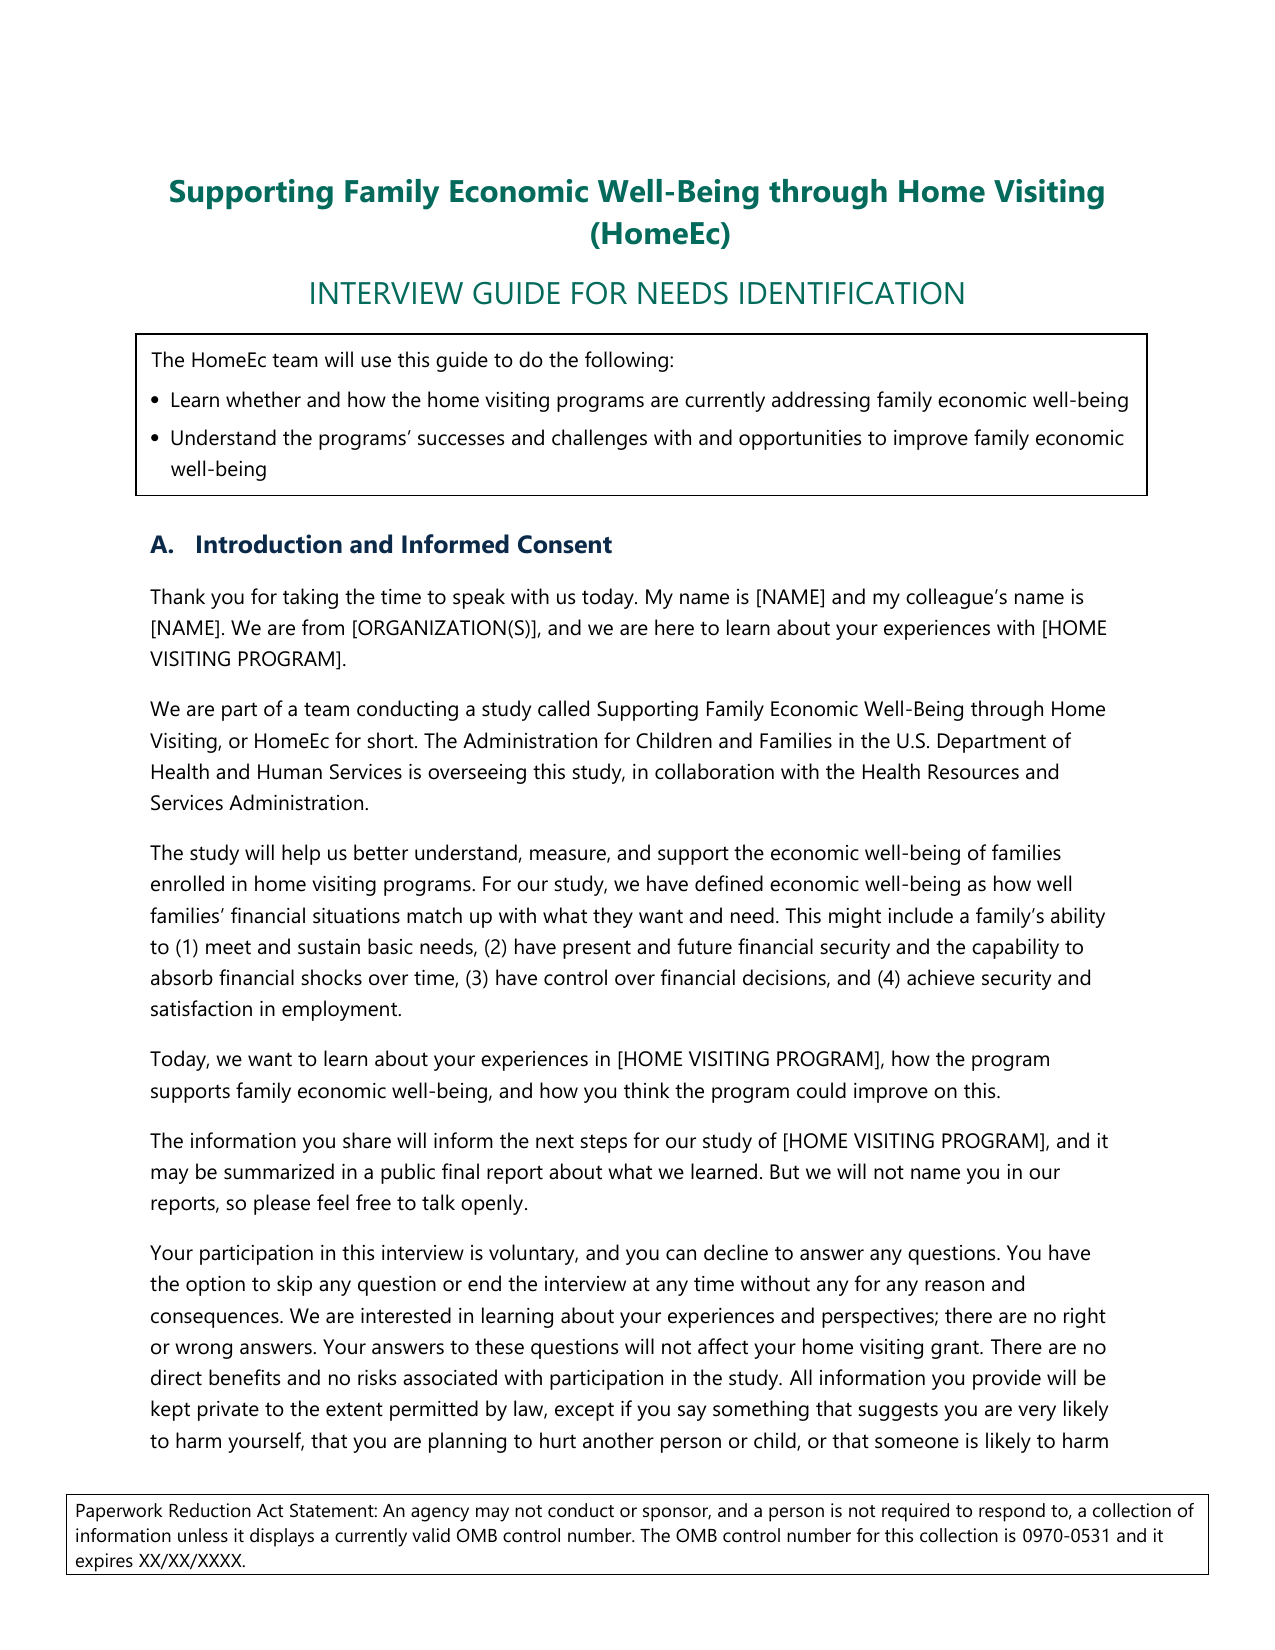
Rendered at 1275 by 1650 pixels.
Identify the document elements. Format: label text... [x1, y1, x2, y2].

text Supporting Family Economic Well-Being through Home Visiting (HomeEc) [150, 169, 1125, 252]
text We are part of a team conducting a study called Supporting Family Economic Well-Being through Home Visiting, or HomeEc for short. The Administration for Children and Families in the U.S. Department of Health and Human Services is overseeing this study, in collaboration with the Health Resources and Services Administration. [150, 691, 1125, 816]
text INTERVIEW GUIDE FOR NEEDS IDENTIFICATION [150, 271, 1125, 312]
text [150, 1234, 1125, 1453]
text Thank you for taking the time to speak with us today. My name is [NAME] and my colleague’s name is [NAME]. We are from [ORGANIZATION(S)], and we are here to learn about your experiences with [HOME VISITING PROGRAM]. [150, 578, 1125, 672]
text The study will help us better understand, measure, and support the economic well-being of families enrolled in home visiting programs. For our study, we have defined economic well-being as how well families’ financial situations match up with what they want and need. This might include a family’s ability to (1) meet and sustain basic needs, (2) have present and future financial security and the capability to absorb financial shocks over time, (3) have control over financial decisions, and (4) achieve security and satisfaction in employment. [150, 834, 1125, 1022]
text A. Introduction and Informed Consent [150, 496, 1125, 559]
text Today, we want to learn about your experiences in [HOME VISITING PROGRAM], how the program supports family economic well-being, and how you think the program could improve on this. [150, 1041, 1125, 1103]
text The information you share will inform the next steps for our study of [HOME VISITING PROGRAM], and it may be summarized in a public final report about what we learned. But we will not name you in our reports, so please feel free to talk openly. [150, 1122, 1125, 1216]
